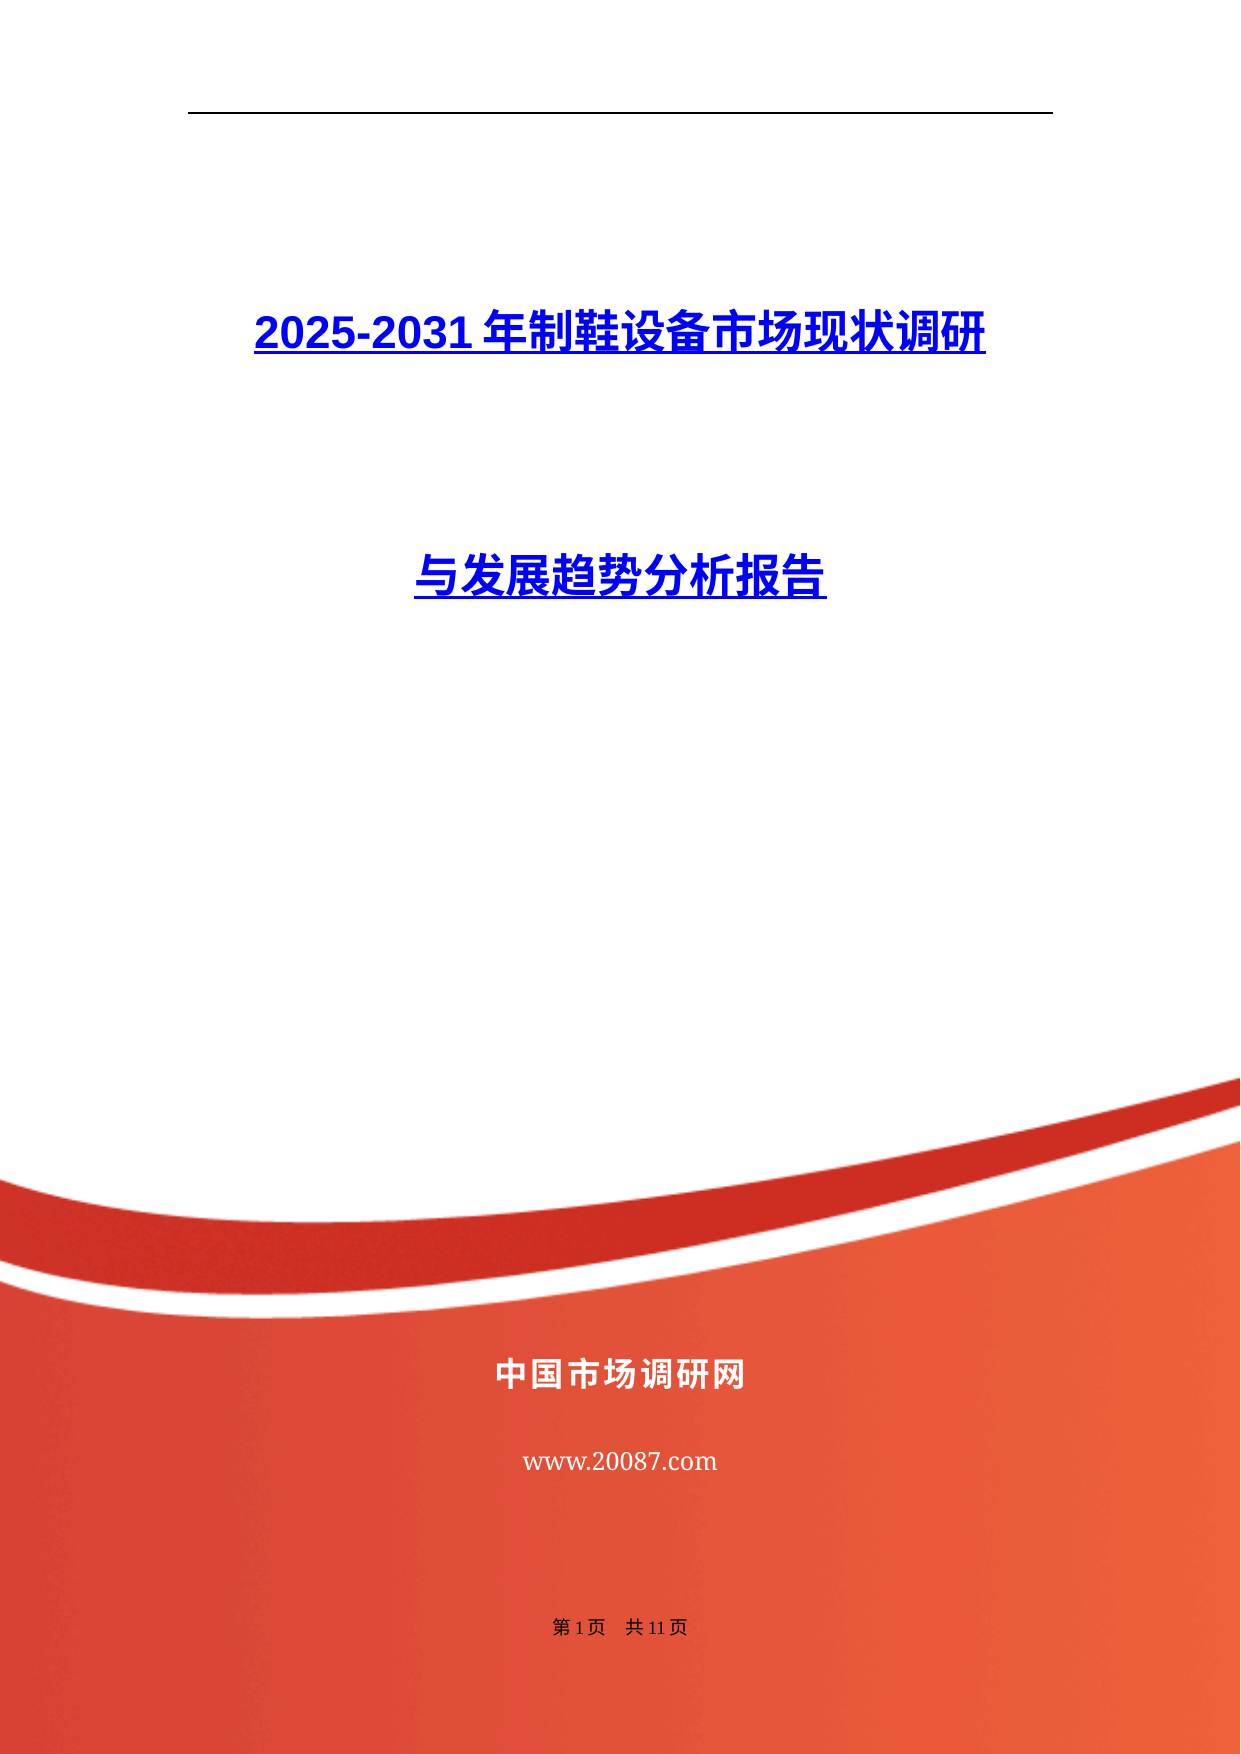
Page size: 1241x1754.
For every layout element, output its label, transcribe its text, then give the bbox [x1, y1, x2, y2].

table_header 2025-2031年制鞋设备市场现状调研与发展趋势分析报告 [188, 207, 1053, 773]
subtitle 中国市场调研网 [187, 1339, 1053, 1404]
text www.20087.com [187, 1428, 1053, 1493]
picture [0, 1006, 1241, 1754]
